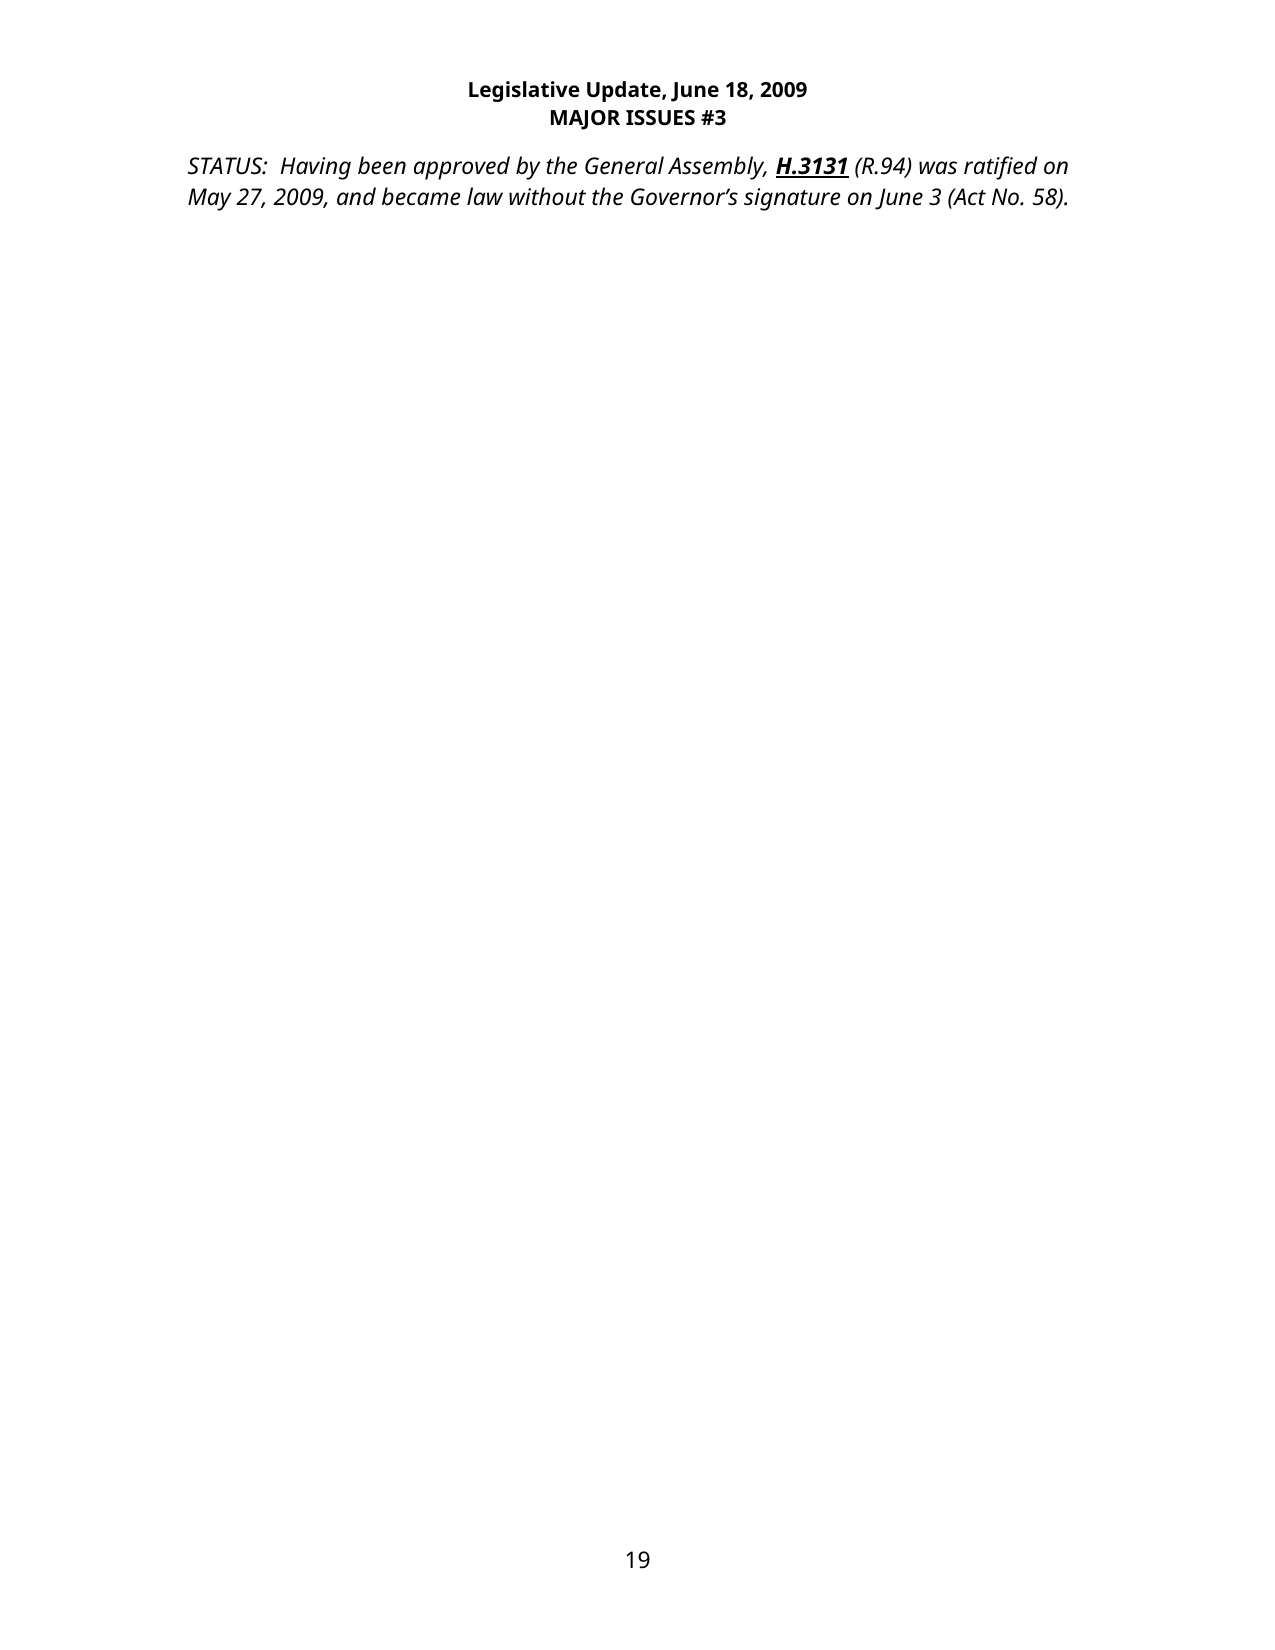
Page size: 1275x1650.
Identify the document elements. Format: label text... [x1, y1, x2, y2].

text STATUS: Having been approved by the General Assembly, H.3131 (R.94) was ratified on May 27, 2009, and became law without the Governor’s signature on June 3 (Act No. 58). [187, 150, 1087, 212]
